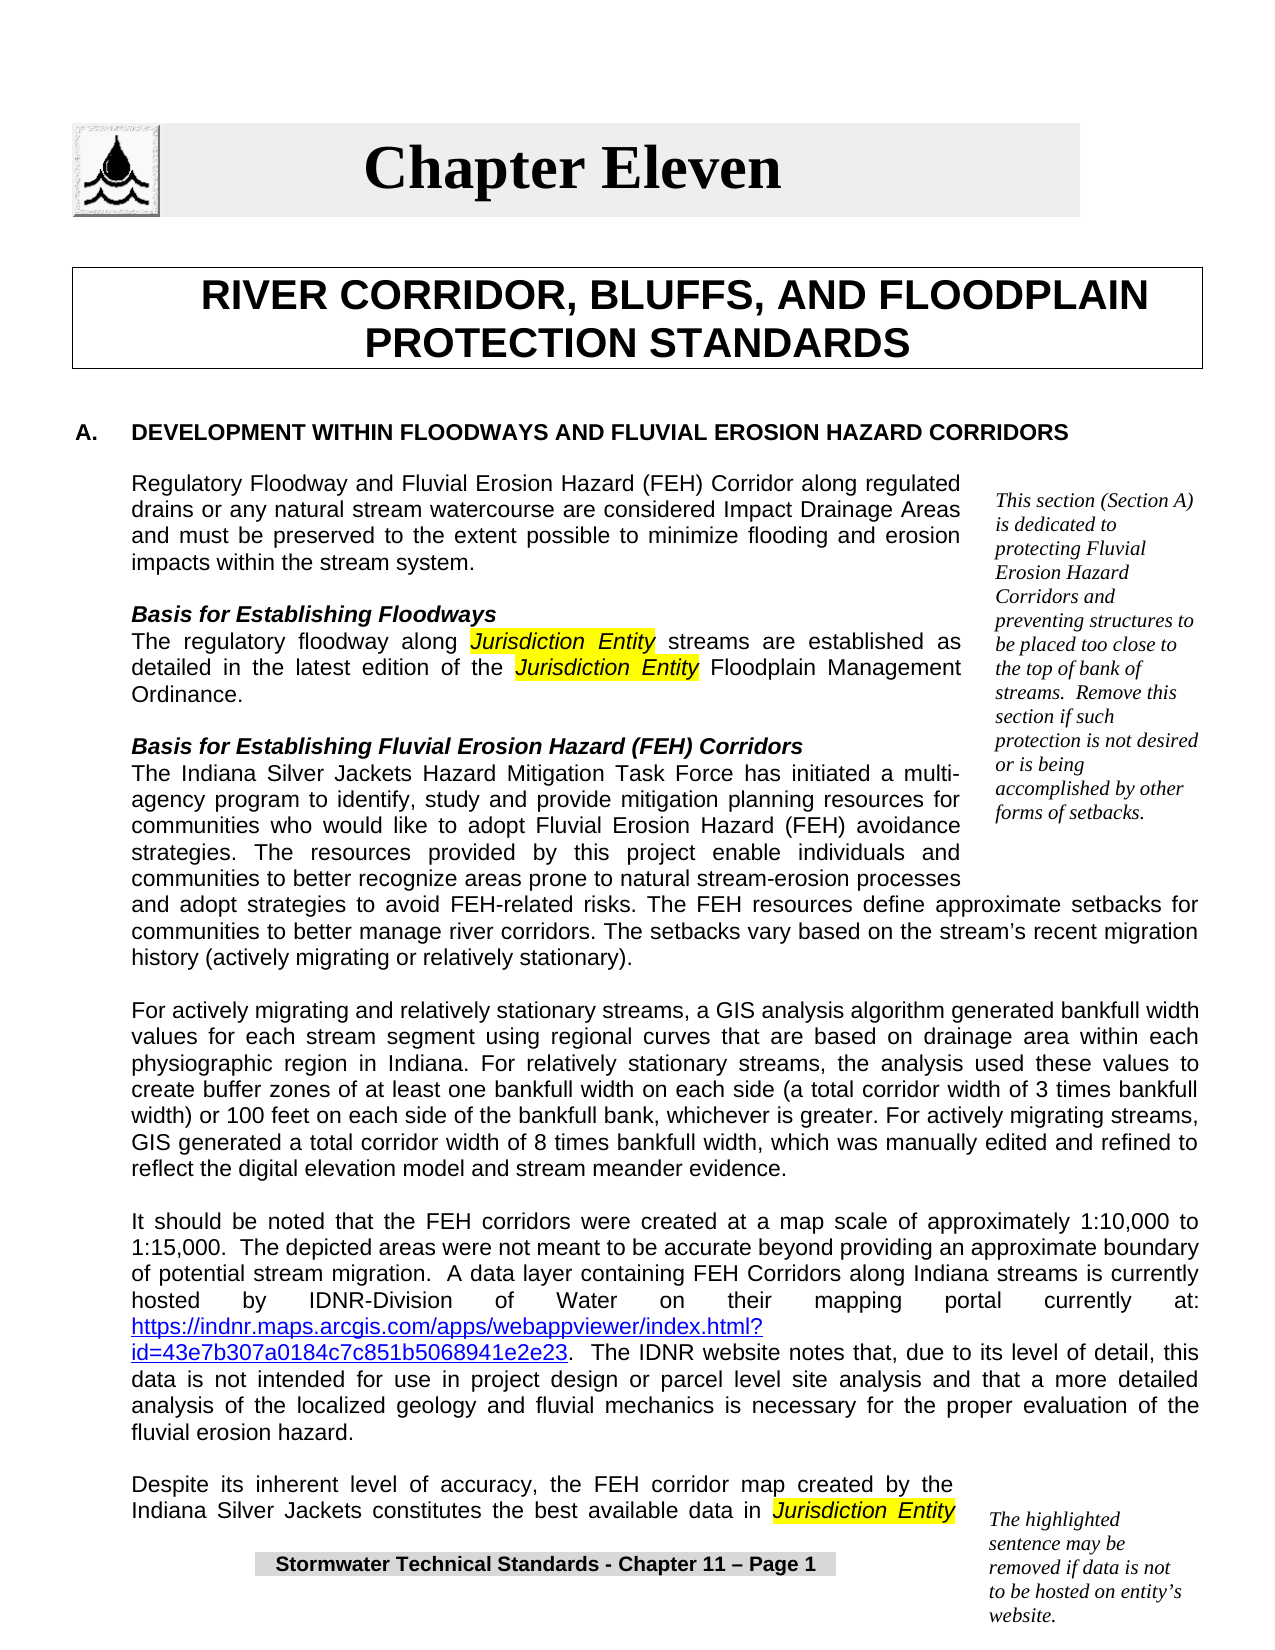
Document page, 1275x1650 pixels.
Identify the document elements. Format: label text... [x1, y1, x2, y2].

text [131, 1471, 1200, 1524]
text Basis for Establishing Fluvial Erosion Hazard (FEH) Corridors [131, 733, 980, 759]
text The Indiana Silver Jackets Hazard Mitigation Task Force has initiated a multi-agency program to identify, study and provide mitigation planning resources for communities who would like to adopt Fluvial Erosion Hazard (FEH) avoidance strategies. The resources provided by this project enable individuals and communities to better recognize areas prone to natural stream-erosion processes and adopt strategies to avoid FEH-related risks. The FEH resources define approximate setbacks for communities to better manage river corridors. The setbacks vary based on the stream’s recent migration history (actively migrating or relatively stationary). [131, 759, 1200, 970]
text Regulatory Floodway and Fluvial Erosion Hazard (FEH) Corridor along regulated drains or any natural stream watercourse are considered Impact Drainage Areas and must be preserved to the extent possible to minimize flooding and erosion impacts within the stream system. [131, 470, 1200, 575]
text For actively migrating and relatively stationary streams, a GIS analysis algorithm generated bankfull width values for each stream segment using regional curves that are based on drainage area within each physiographic region in Indiana. For relatively stationary streams, the analysis used these values to create buffer zones of at least one bankfull width on each side (a total corridor width of 3 times bankfull width) or 100 feet on each side of the bankfull bank, whichever is greater. For actively migrating streams, GIS generated a total corridor width of 8 times bankfull width, which was manually edited and refined to reflect the digital elevation model and stream meander evidence. [131, 997, 1200, 1181]
text It should be noted that the FEH corridors were created at a map scale of approximately 1:10,000 to 1:15,000. The depicted areas were not meant to be accurate beyond providing an approximate boundary of potential stream migration. A data layer containing FEH Corridors along Indiana streams is currently hosted by IDNR-Division of Water on their mapping portal currently at: https://indnr.maps.arcgis.com/apps/webappviewer/index.html?id=43e7b307a0184c7c851b5068941e2e23. The IDNR website notes that, due to its level of detail, this data is not intended for use in project design or parcel level site analysis and that a more detailed analysis of the localized geology and fluvial mechanics is necessary for the proper evaluation of the fluvial erosion hazard. [131, 1208, 1200, 1445]
text A. DEVELOPMENT WITHIN FLOODWAYS AND FLUVIAL EROSION HAZARD CORRIDORS [75, 419, 1200, 446]
text RIVER CORRIDOR, BLUFFS, AND FLOODPLAIN PROTECTION STANDARDS [73, 268, 1202, 368]
text Basis for Establishing Floodways [131, 601, 980, 628]
picture [72, 123, 161, 217]
text The regulatory floodway along Jurisdiction Entity streams are established as detailed in the latest edition of the Jurisdiction Entity Floodplain Management Ordinance. [131, 628, 980, 707]
